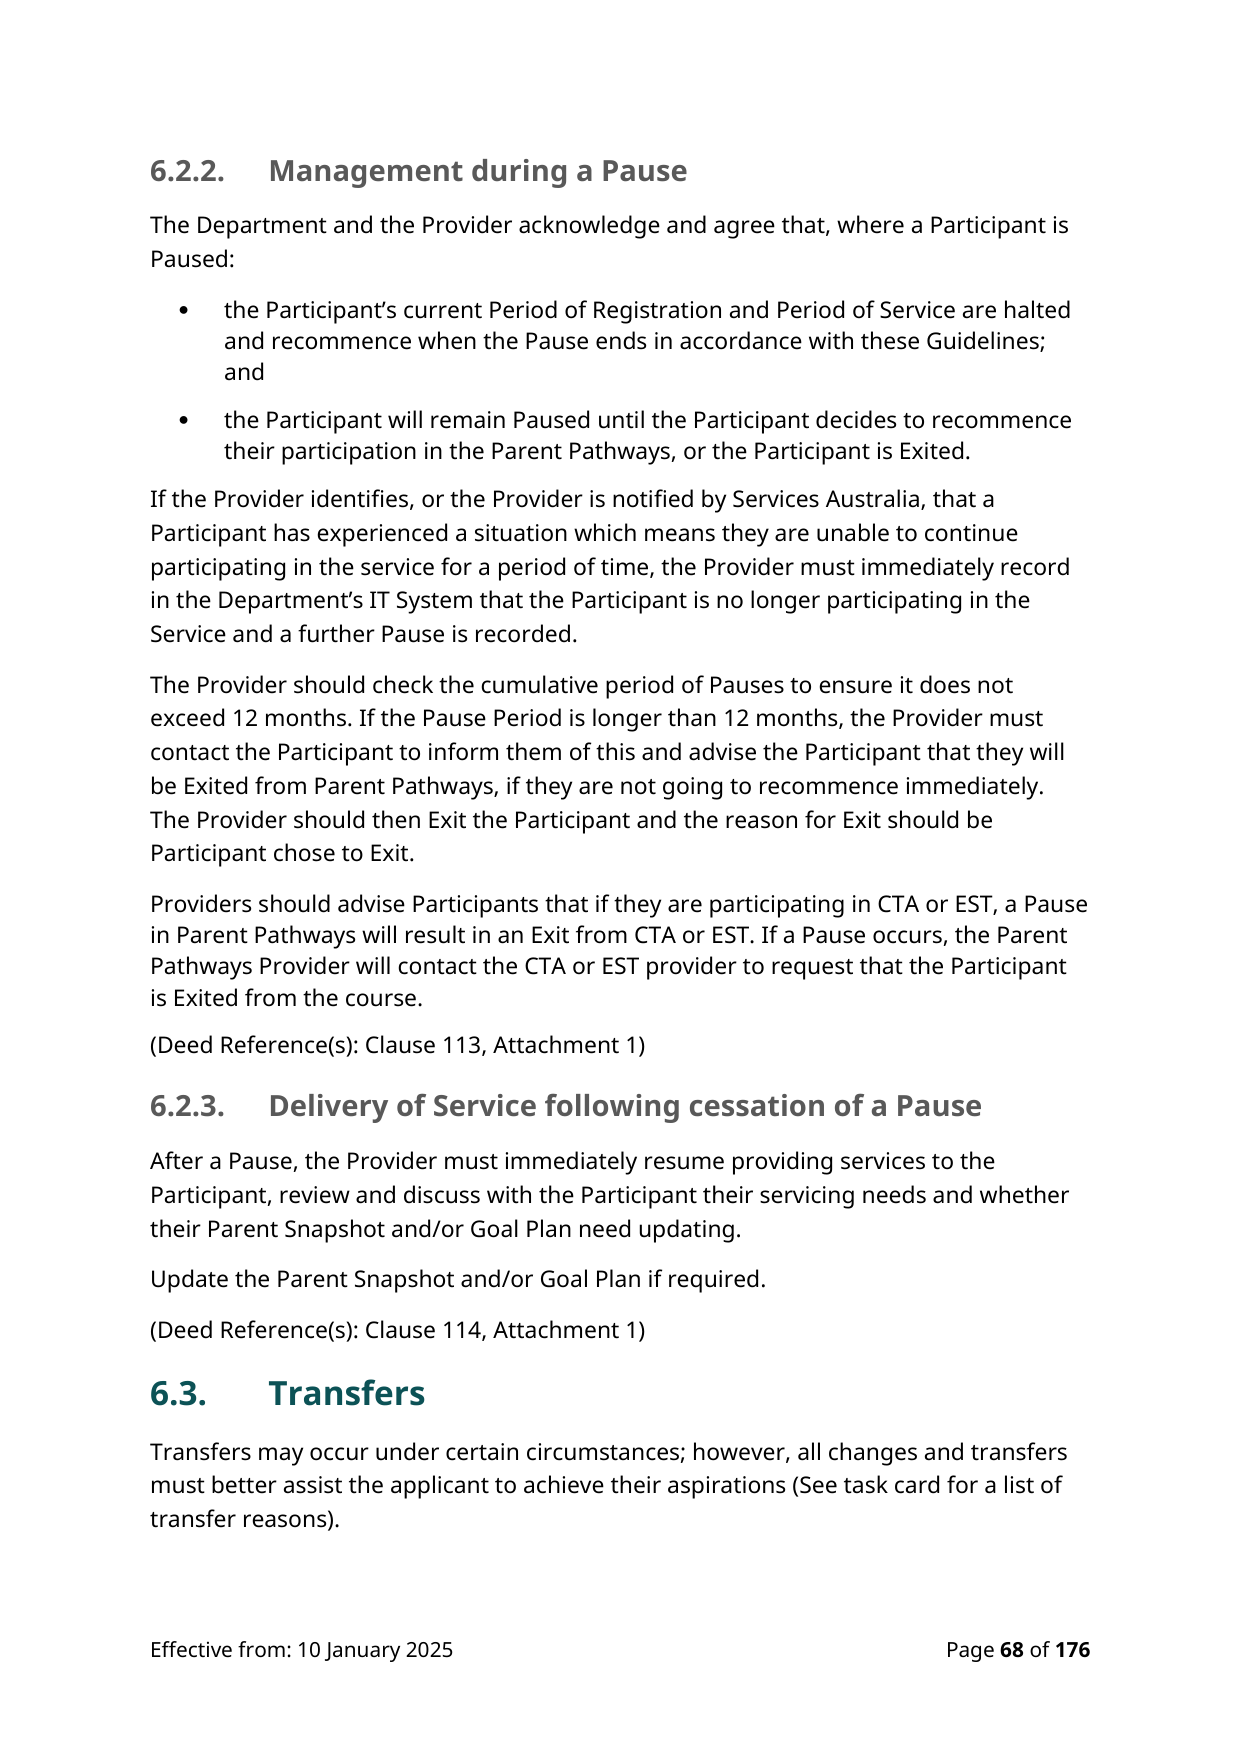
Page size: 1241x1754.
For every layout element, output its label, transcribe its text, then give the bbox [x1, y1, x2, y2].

text the Participant’s current Period of Registration and Period of Service are halted and recommence when the Pause ends in accordance with these Guidelines; and [179, 294, 1090, 387]
subtitle Management during a Pause [150, 150, 1090, 190]
text If the Provider identifies, or the Provider is notified by Services Australia, that a Participant has experienced a situation which means they are unable to continue participating in the service for a period of time, the Provider must immediately record in the Department’s IT System that the Participant is no longer participating in the Service and a further Pause is recorded. [150, 483, 1090, 649]
text the Participant will remain Paused until the Participant decides to recommence their participation in the Parent Pathways, or the Participant is Exited. [179, 404, 1090, 467]
text (Deed Reference(s): Clause 114, Attachment 1) [150, 1313, 1090, 1345]
text Providers should advise Participants that if they are participating in CTA or EST, a Pause in Parent Pathways will result in an Exit from CTA or EST. If a Pause occurs, the Parent Pathways Provider will contact the CTA or EST provider to request that the Participant is Exited from the course. [150, 888, 1090, 1013]
text (Deed Reference(s): Clause 113, Attachment 1) [150, 1029, 1090, 1061]
text Transfers may occur under certain circumstances; however, all changes and transfers must better assist the applicant to achieve their aspirations (See task card for a list of transfer reasons). [150, 1435, 1090, 1534]
subtitle Delivery of Service following cessation of a Pause [150, 1086, 1090, 1125]
text The Provider should check the cumulative period of Pauses to ensure it does not exceed 12 months. If the Pause Period is longer than 12 months, the Provider must contact the Participant to inform them of this and advise the Participant that they will be Exited from Parent Pathways, if they are not going to recommence immediately. The Provider should then Exit the Participant and the reason for Exit should be Participant chose to Exit. [150, 669, 1090, 869]
text After a Pause, the Provider must immediately resume providing services to the Participant, review and discuss with the Participant their servicing needs and whether their Parent Snapshot and/or Goal Plan need updating. [150, 1145, 1090, 1244]
text Update the Parent Snapshot and/or Goal Plan if required. [150, 1263, 1090, 1294]
subtitle Transfers [150, 1370, 1090, 1415]
text The Department and the Provider acknowledge and agree that, where a Participant is Paused: [150, 209, 1090, 274]
